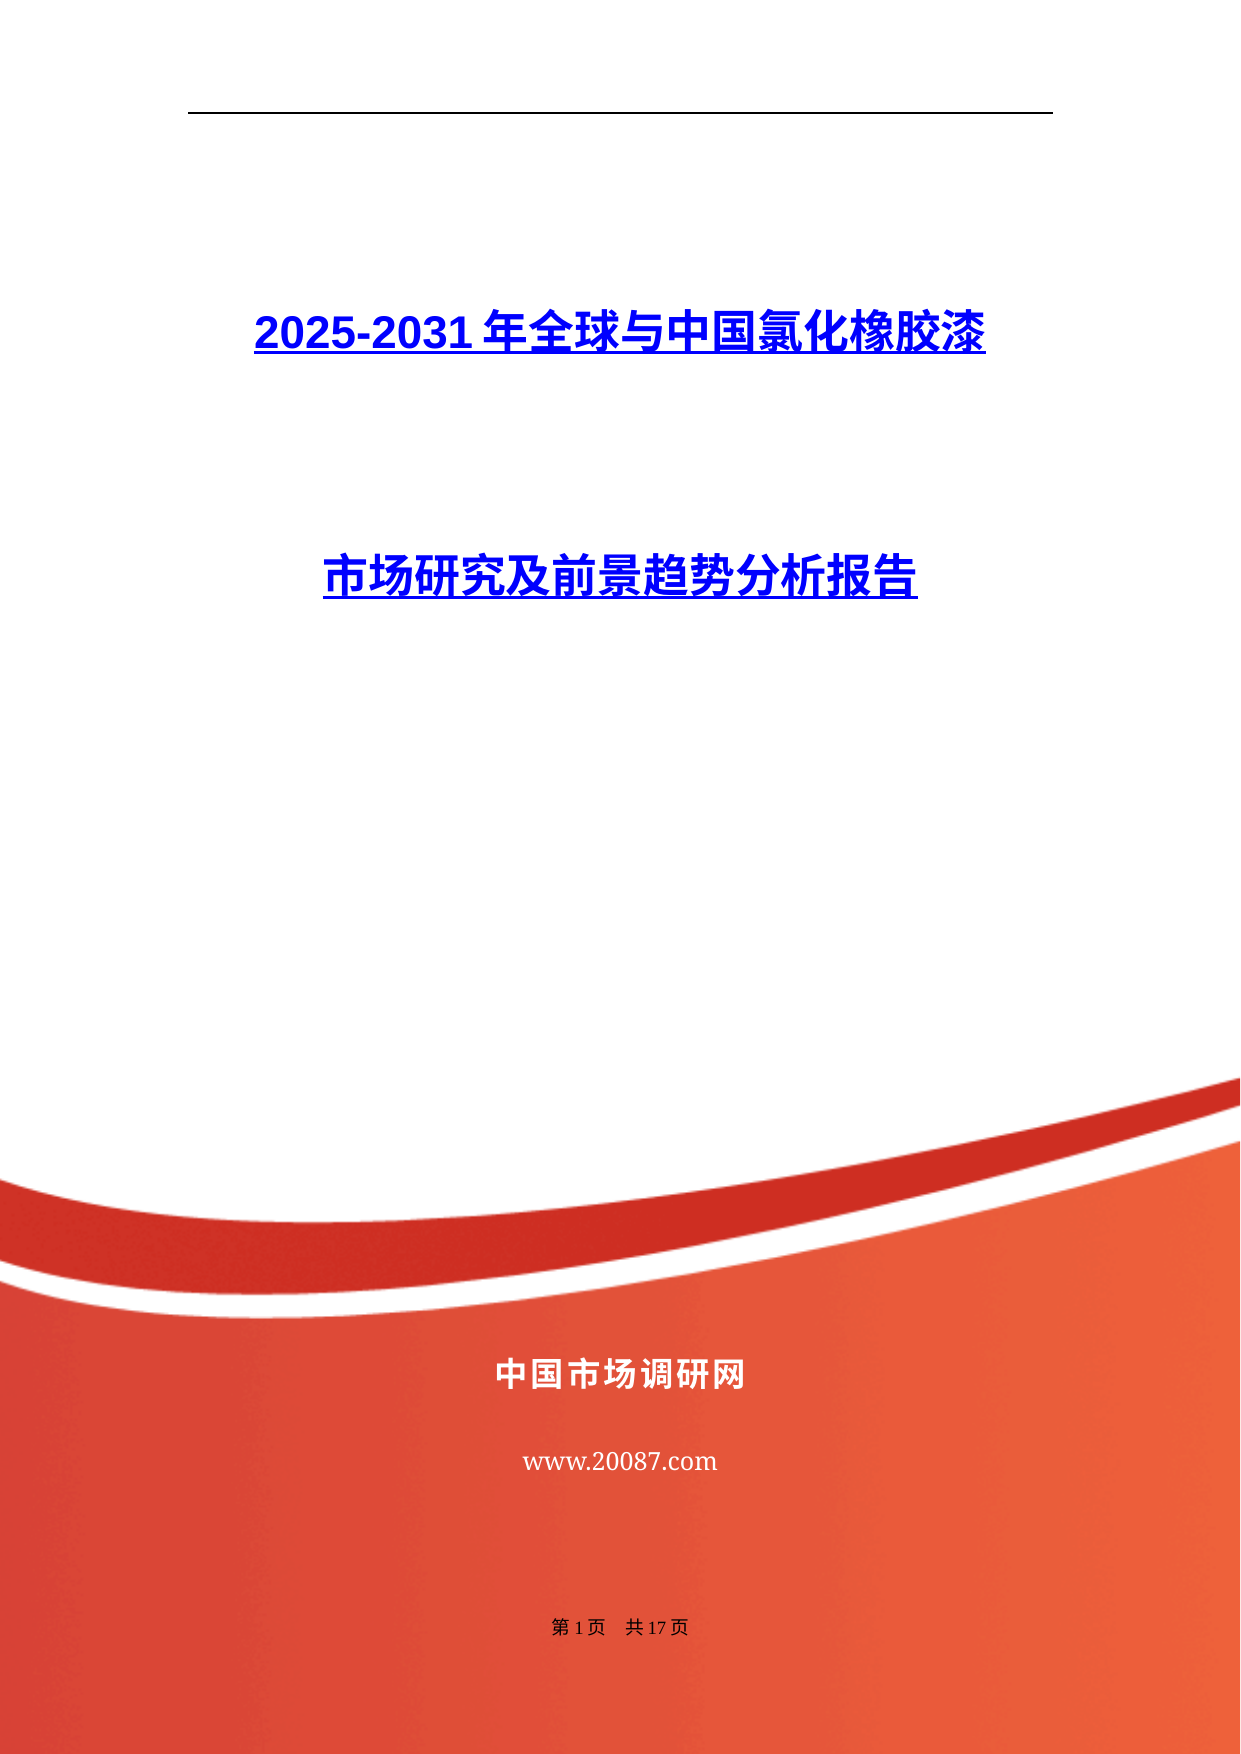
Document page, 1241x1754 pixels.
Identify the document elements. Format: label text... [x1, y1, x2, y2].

subtitle 中国市场调研网 [187, 1339, 1053, 1404]
text www.20087.com [187, 1428, 1053, 1493]
table_header 2025-2031年全球与中国氯化橡胶漆市场研究及前景趋势分析报告 [188, 207, 1053, 773]
picture [0, 1006, 1241, 1754]
